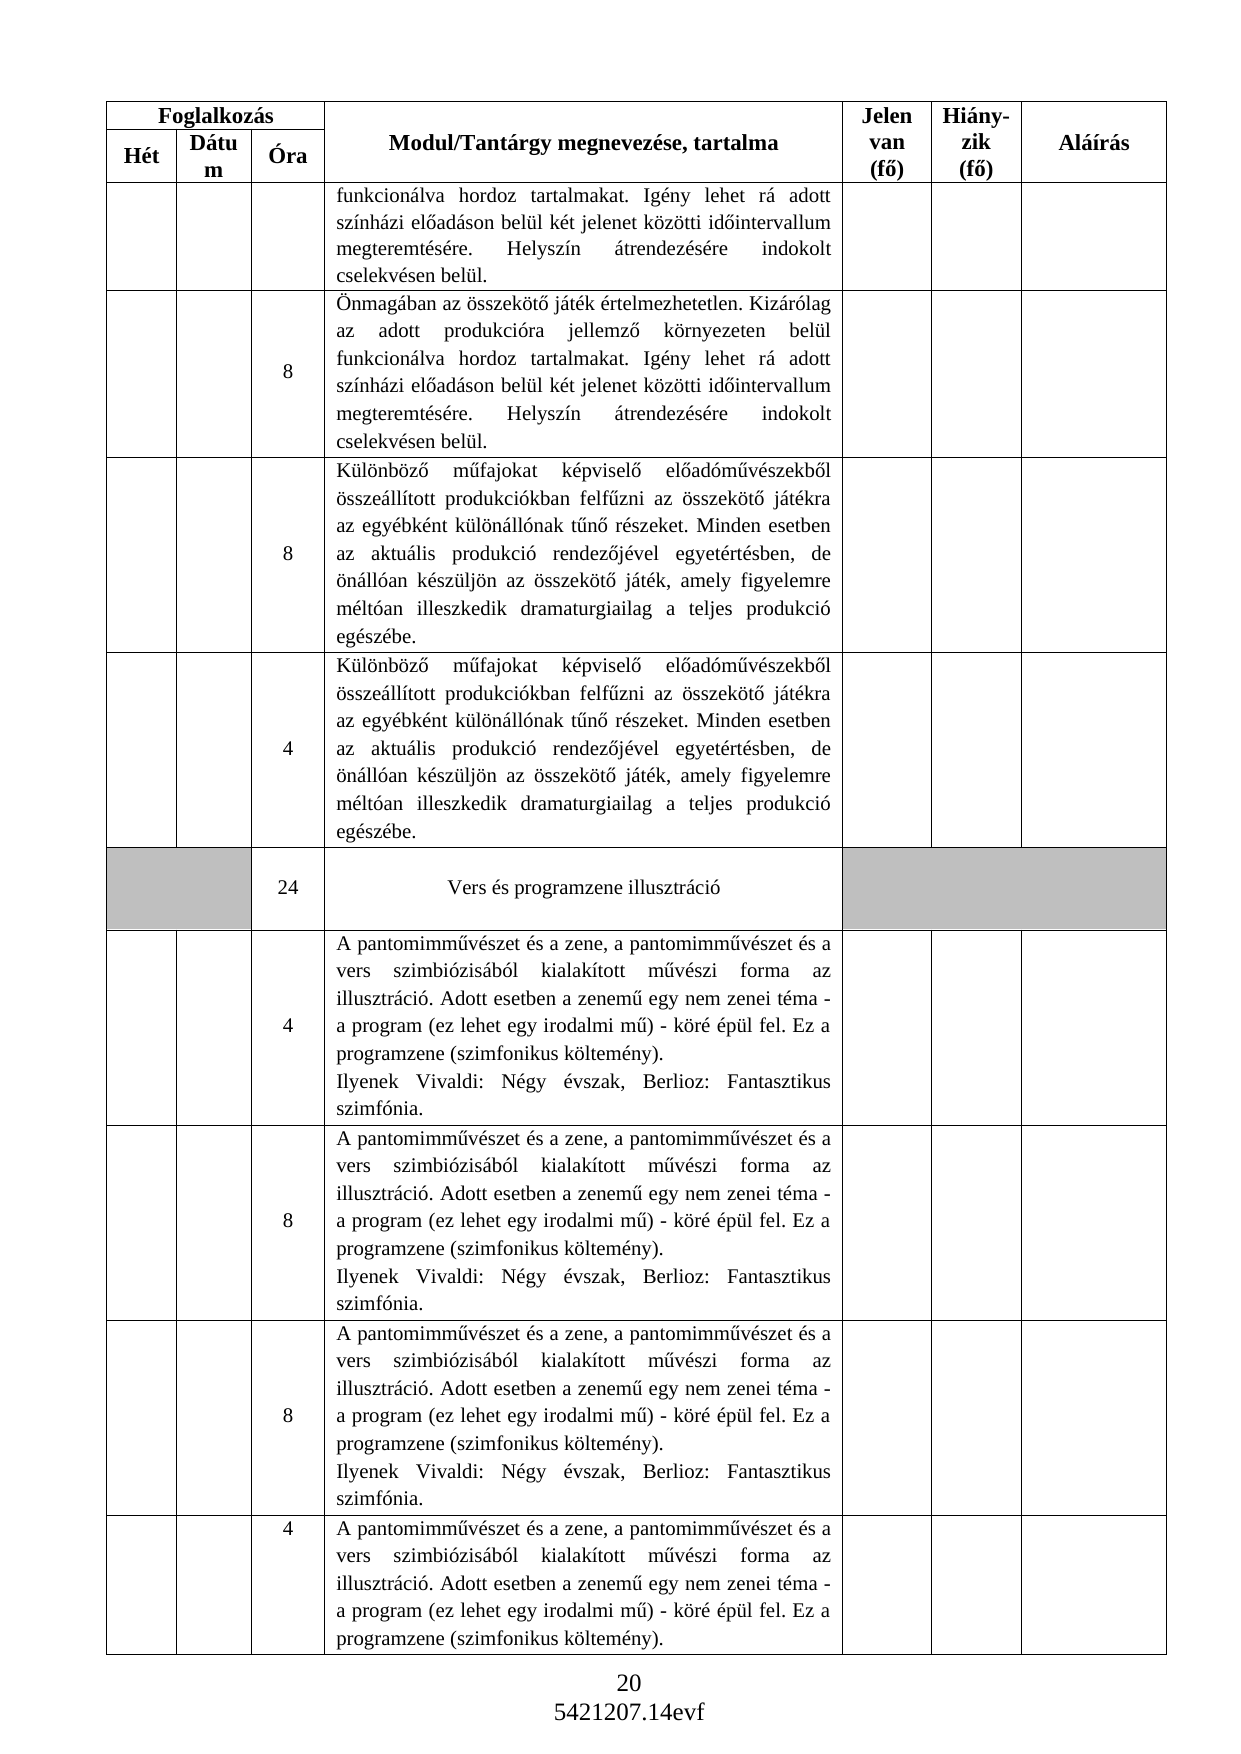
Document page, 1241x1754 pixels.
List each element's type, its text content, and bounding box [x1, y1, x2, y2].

table_header Aláírás [1022, 102, 1166, 182]
table_cell Dátum [177, 130, 251, 182]
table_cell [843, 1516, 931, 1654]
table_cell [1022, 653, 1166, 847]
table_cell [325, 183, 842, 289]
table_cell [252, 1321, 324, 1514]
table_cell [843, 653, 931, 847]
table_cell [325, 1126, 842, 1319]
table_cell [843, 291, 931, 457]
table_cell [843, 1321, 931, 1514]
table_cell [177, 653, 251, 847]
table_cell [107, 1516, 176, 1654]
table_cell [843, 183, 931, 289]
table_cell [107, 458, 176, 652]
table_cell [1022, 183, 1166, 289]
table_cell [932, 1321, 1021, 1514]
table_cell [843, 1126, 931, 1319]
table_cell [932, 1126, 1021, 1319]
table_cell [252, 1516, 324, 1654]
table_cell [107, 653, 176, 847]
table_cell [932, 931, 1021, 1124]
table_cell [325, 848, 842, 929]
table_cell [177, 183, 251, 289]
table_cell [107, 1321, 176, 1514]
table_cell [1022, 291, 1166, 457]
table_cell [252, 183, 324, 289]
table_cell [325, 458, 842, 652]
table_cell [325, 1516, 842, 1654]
table_header Foglalkozás [107, 102, 324, 128]
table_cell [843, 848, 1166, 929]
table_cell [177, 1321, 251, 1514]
table_header Modul/Tantárgy megnevezése, tartalma [325, 102, 842, 182]
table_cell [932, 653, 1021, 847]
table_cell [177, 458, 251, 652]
table_header Jelen van (fő) [843, 102, 931, 182]
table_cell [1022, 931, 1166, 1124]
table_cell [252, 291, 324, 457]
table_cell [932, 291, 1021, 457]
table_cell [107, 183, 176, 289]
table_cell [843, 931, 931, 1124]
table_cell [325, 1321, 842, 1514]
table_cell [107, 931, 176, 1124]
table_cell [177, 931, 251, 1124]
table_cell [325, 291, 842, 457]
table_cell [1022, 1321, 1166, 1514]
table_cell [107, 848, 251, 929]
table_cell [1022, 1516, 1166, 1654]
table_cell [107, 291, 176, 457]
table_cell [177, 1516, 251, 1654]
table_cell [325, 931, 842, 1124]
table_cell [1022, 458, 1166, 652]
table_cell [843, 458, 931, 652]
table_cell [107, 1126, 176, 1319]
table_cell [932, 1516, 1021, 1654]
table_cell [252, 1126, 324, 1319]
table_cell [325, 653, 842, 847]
table_header Hiány- zik (fő) [932, 102, 1021, 182]
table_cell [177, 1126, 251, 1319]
table_cell Óra [252, 130, 324, 182]
table_cell Hét [107, 130, 176, 182]
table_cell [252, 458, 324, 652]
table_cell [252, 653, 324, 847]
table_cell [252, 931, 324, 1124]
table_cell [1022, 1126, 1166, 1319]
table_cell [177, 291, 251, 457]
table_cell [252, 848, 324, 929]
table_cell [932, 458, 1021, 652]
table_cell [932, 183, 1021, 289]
